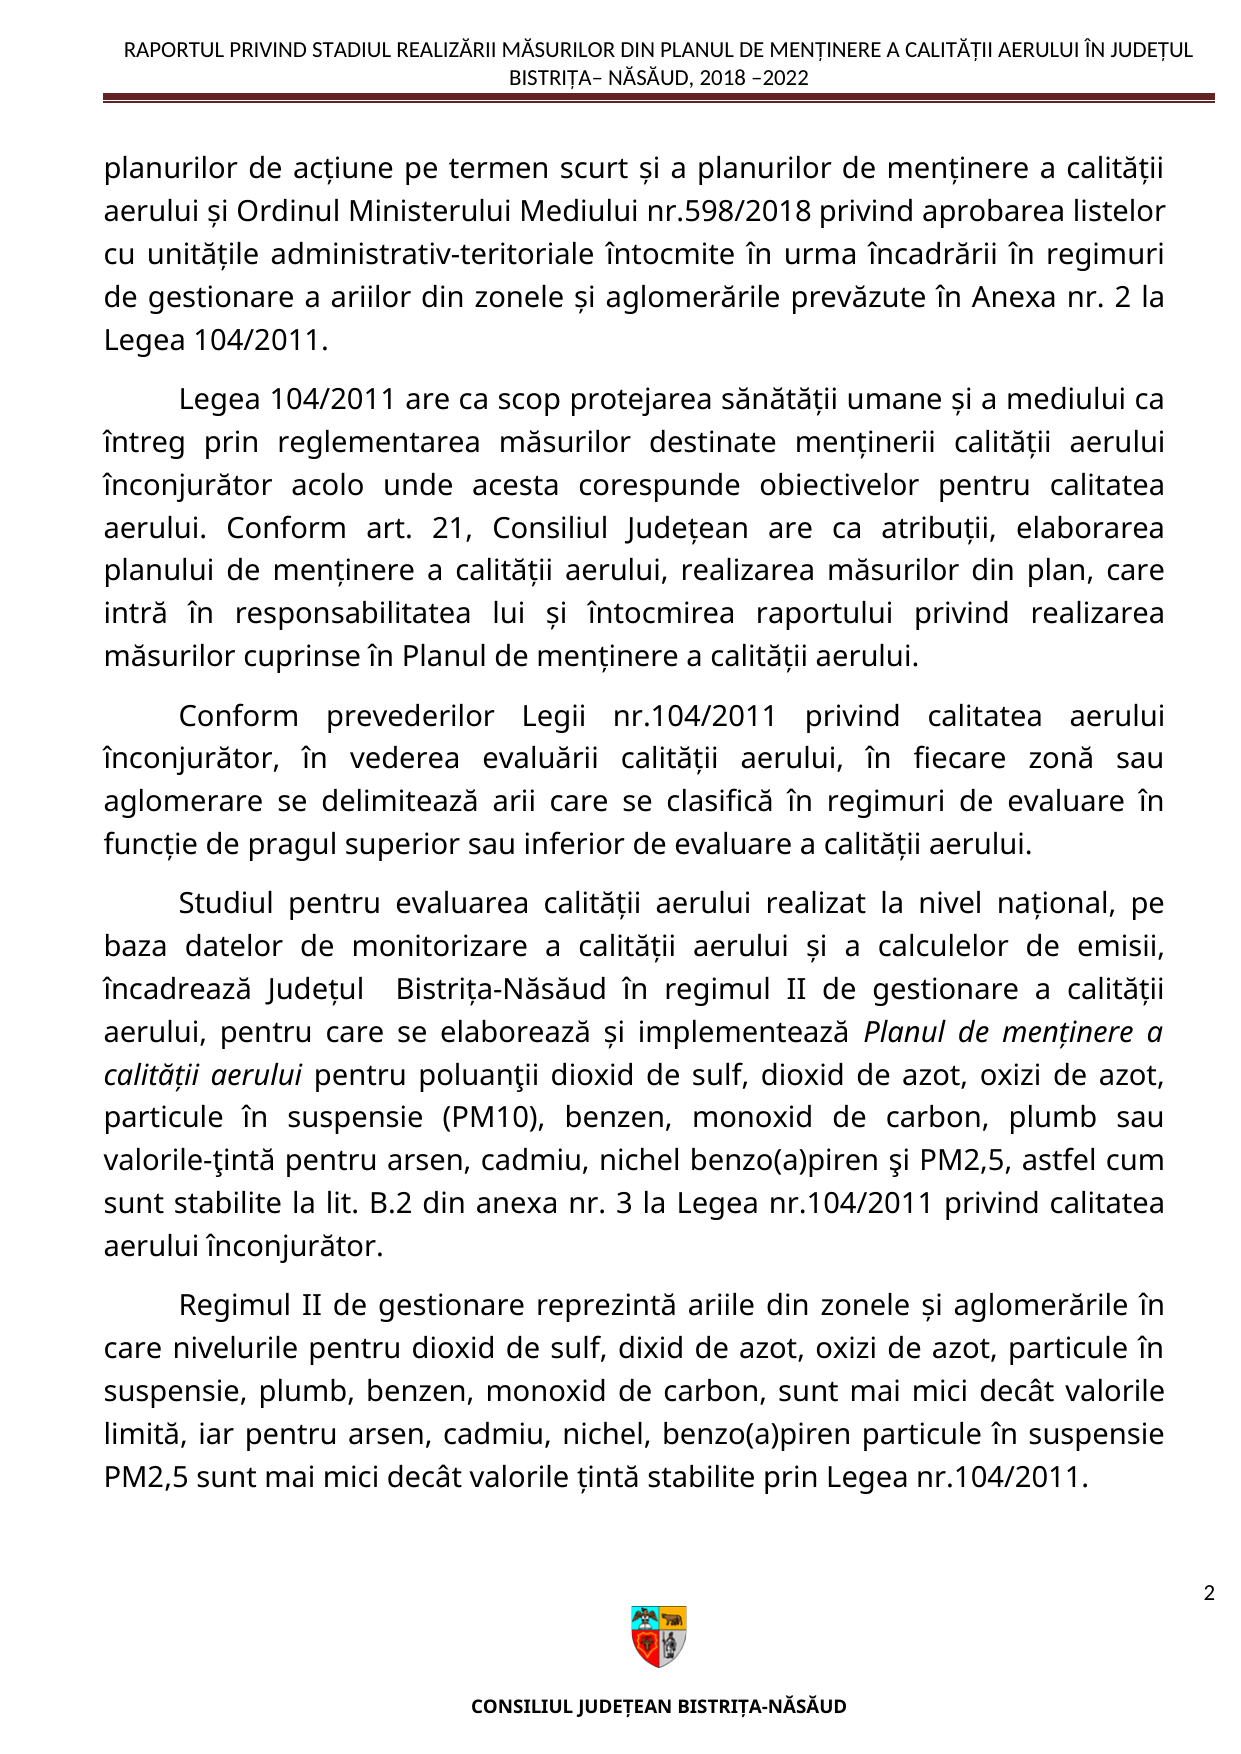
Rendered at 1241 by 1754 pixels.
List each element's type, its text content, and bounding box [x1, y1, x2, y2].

text Conform prevederilor Legii nr.104/2011 privind calitatea aerului înconjurător, în vederea evaluării calității aerului, în fiecare zonă sau aglomerare se delimitează arii care se clasifică în regimuri de evaluare în funcție de pragul superior sau inferior de evaluare a calității aerului. [103, 695, 1166, 863]
text Legea 104/2011 are ca scop protejarea sănătății umane și a mediului ca întreg prin reglementarea măsurilor destinate menținerii calității aerului înconjurător acolo unde acesta corespunde obiectivelor pentru calitatea aerului. Conform art. 21, Consiliul Județean are ca atribuții, elaborarea planului de menținere a calității aerului, realizarea măsurilor din plan, care intră în responsabilitatea lui și întocmirea raportului privind realizarea măsurilor cuprinse în Planul de menținere a calității aerului. [103, 378, 1166, 675]
text Studiul pentru evaluarea calității aerului realizat la nivel național, pe baza datelor de monitorizare a calității aerului și a calculelor de emisii, încadrează Județul Bistrița-Năsăud în regimul II de gestionare a calității aerului, pentru care se elaborează și implementează Planul de menținere a calității aerului pentru poluanţii dioxid de sulf, dioxid de azot, oxizi de azot, particule în suspensie (PM10), benzen, monoxid de carbon, plumb sau valorile-ţintă pentru arsen, cadmiu, nichel benzo(a)piren şi PM2,5, astfel cum sunt stabilite la lit. B.2 din anexa nr. 3 la Legea nr.104/2011 privind calitatea aerului înconjurător. [103, 883, 1166, 1265]
text Regimul II de gestionare reprezintă ariile din zonele și aglomerările în care nivelurile pentru dioxid de sulf, dixid de azot, oxizi de azot, particule în suspensie, plumb, benzen, monoxid de carbon, sunt mai mici decât valorile limită, iar pentru arsen, cadmiu, nichel, benzo(a)piren particule în suspensie PM2,5 sunt mai mici decât valorile țintă stabilite prin Legea nr.104/2011. [103, 1285, 1166, 1496]
picture [631, 1606, 687, 1668]
